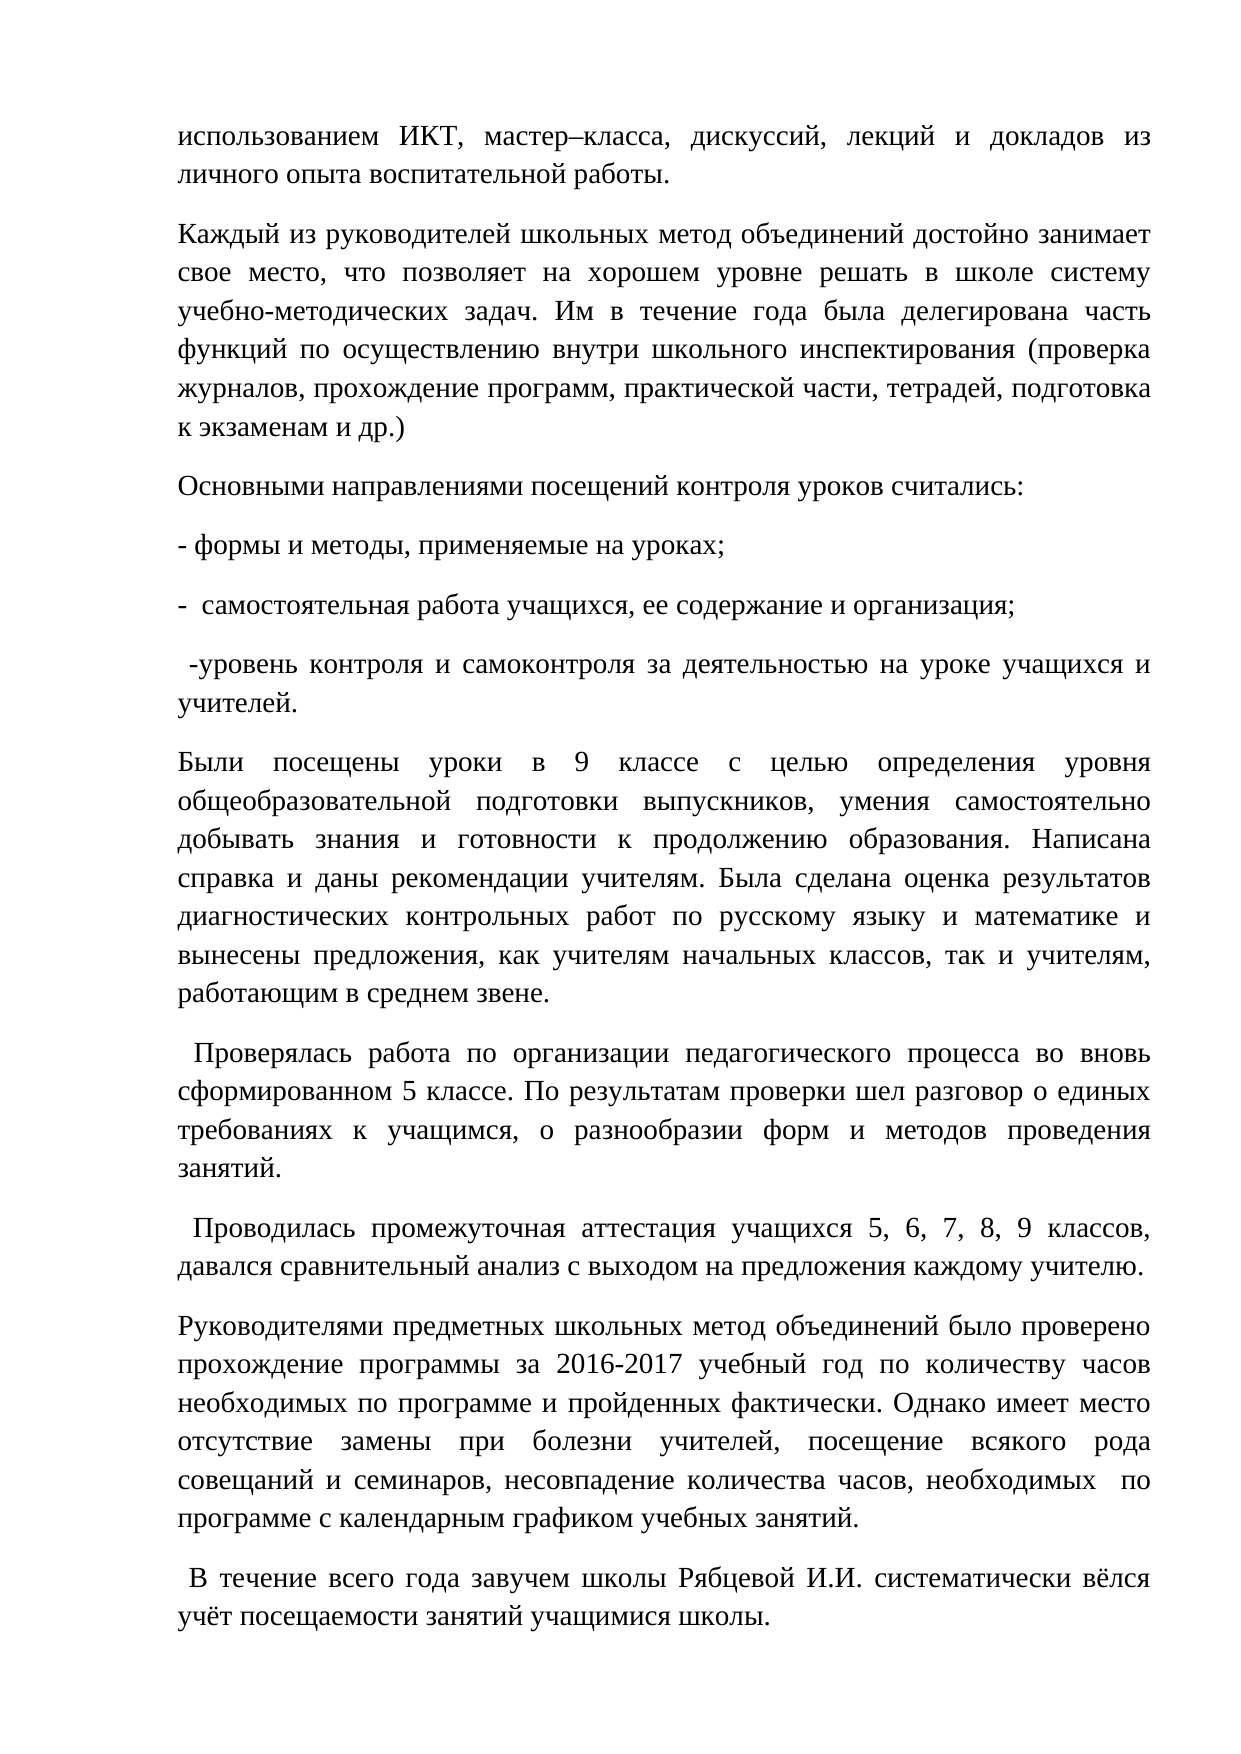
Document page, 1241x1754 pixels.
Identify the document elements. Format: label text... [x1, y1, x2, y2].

text - формы и методы, применяемые на уроках; [177, 527, 1152, 561]
text В течение всего года завучем школы Рябцевой И.И. систематически вёлся учёт посещаемости занятий учащимися школы. [177, 1560, 1152, 1632]
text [177, 118, 1152, 190]
text -уровень контроля и самоконтроля за деятельностью на уроке учащихся и учителей. [177, 646, 1152, 718]
text Были посещены уроки в 9 классе с целью определения уровня общеобразовательной подготовки выпускников, умения самостоятельно добывать знания и готовности к продолжению образования. Написана справка и даны рекомендации учителям. Была сделана оценка результатов диагностических контрольных работ по русскому языку и математике и вынесены предложения, как учителям начальных классов, так и учителям, работающим в среднем звене. [177, 744, 1152, 1009]
text Проводилась промежуточная аттестация учащихся 5, 6, 7, 8, 9 классов, давался сравнительный анализ с выходом на предложения каждому учителю. [177, 1210, 1152, 1282]
text Каждый из руководителей школьных метод объединений достойно занимает свое место, что позволяет на хорошем уровне решать в школе систему учебно-методических задач. Им в течение года была делегирована часть функций по осуществлению внутри школьного инспектирования (проверка журналов, прохождение программ, практической части, тетрадей, подготовка к экзаменам и др.) [177, 216, 1152, 442]
text Проверялась работа по организации педагогического процесса во вновь сформированном 5 классе. По результатам проверки шел разговор о единых требованиях к учащимся, о разнообразии форм и методов проведения занятий. [177, 1035, 1152, 1184]
text Основными направлениями посещений контроля уроков считались: [177, 468, 1152, 502]
text Руководителями предметных школьных метод объединений было проверено прохождение программы за 2016-2017 учебный год по количеству часов необходимых по программе и пройденных фактически. Однако имеет место отсутствие замены при болезни учителей, посещение всякого рода совещаний и семинаров, несовпадение количества часов, необходимых по программе с календарным графиком учебных занятий. [177, 1308, 1152, 1534]
text - самостоятельная работа учащихся, ее содержание и организация; [177, 587, 1152, 620]
